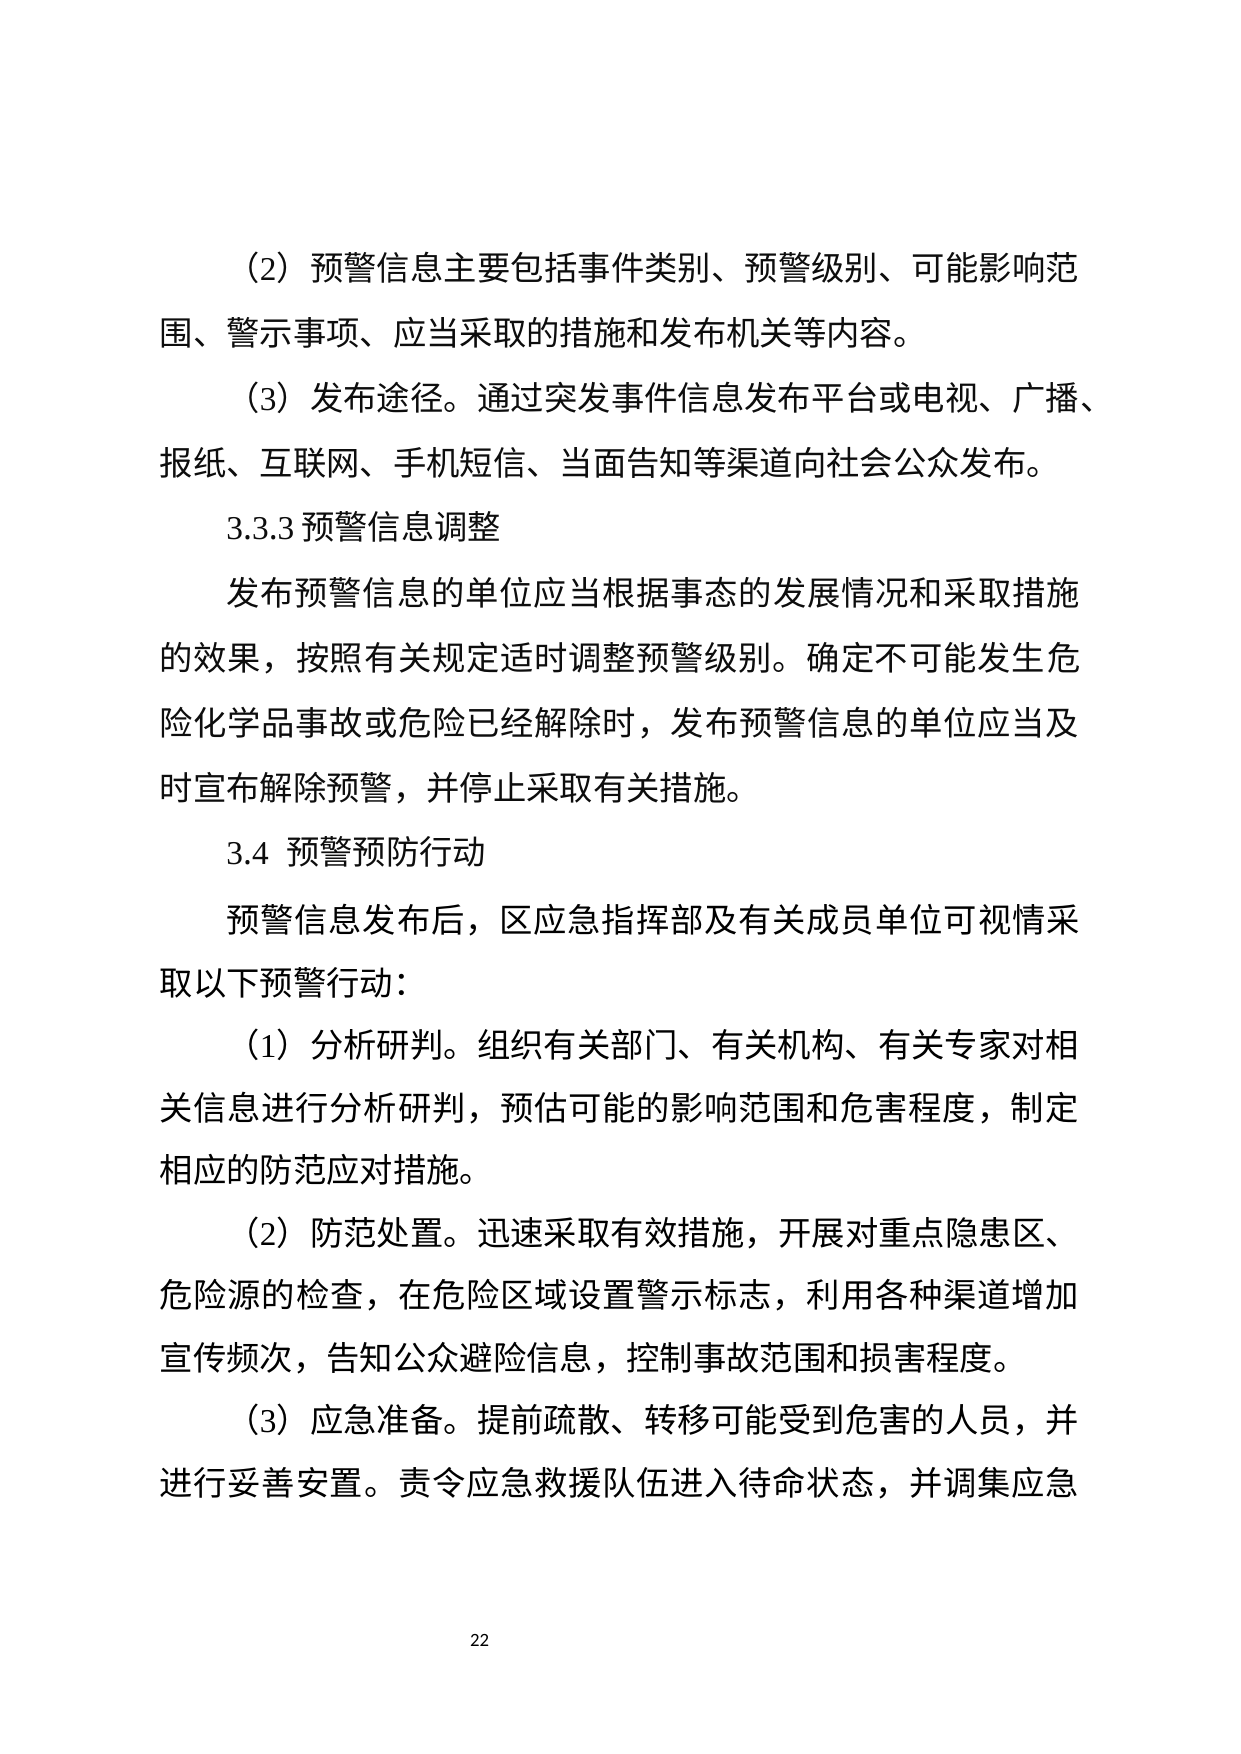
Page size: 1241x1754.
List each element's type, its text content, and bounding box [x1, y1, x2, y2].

text 3.3.3预警信息调整 [159, 493, 1081, 558]
text （2）预警信息主要包括事件类别、预警级别、可能影响范围、警示事项、应当采取的措施和发布机关等内容。 [159, 233, 1081, 363]
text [159, 1383, 1081, 1508]
text 发布预警信息的单位应当根据事态的发展情况和采取措施的效果，按照有关规定适时调整预警级别。确定不可能发生危险化学品事故或危险已经解除时，发布预警信息的单位应当及时宣布解除预警，并停止采取有关措施。 [159, 558, 1081, 818]
text 预警信息发布后，区应急指挥部及有关成员单位可视情采取以下预警行动： [159, 883, 1081, 1008]
text 3.4 预警预防行动 [159, 818, 1081, 883]
text （1）分析研判。组织有关部门、有关机构、有关专家对相关信息进行分析研判，预估可能的影响范围和危害程度，制定相应的防范应对措施。 [159, 1008, 1081, 1195]
text （3）发布途径。通过突发事件信息发布平台或电视、广播、报纸、互联网、手机短信、当面告知等渠道向社会公众发布。 [159, 363, 1081, 493]
text （2）防范处置。迅速采取有效措施，开展对重点隐患区、危险源的检查，在危险区域设置警示标志，利用各种渠道增加宣传频次，告知公众避险信息，控制事故范围和损害程度。 [159, 1195, 1081, 1383]
